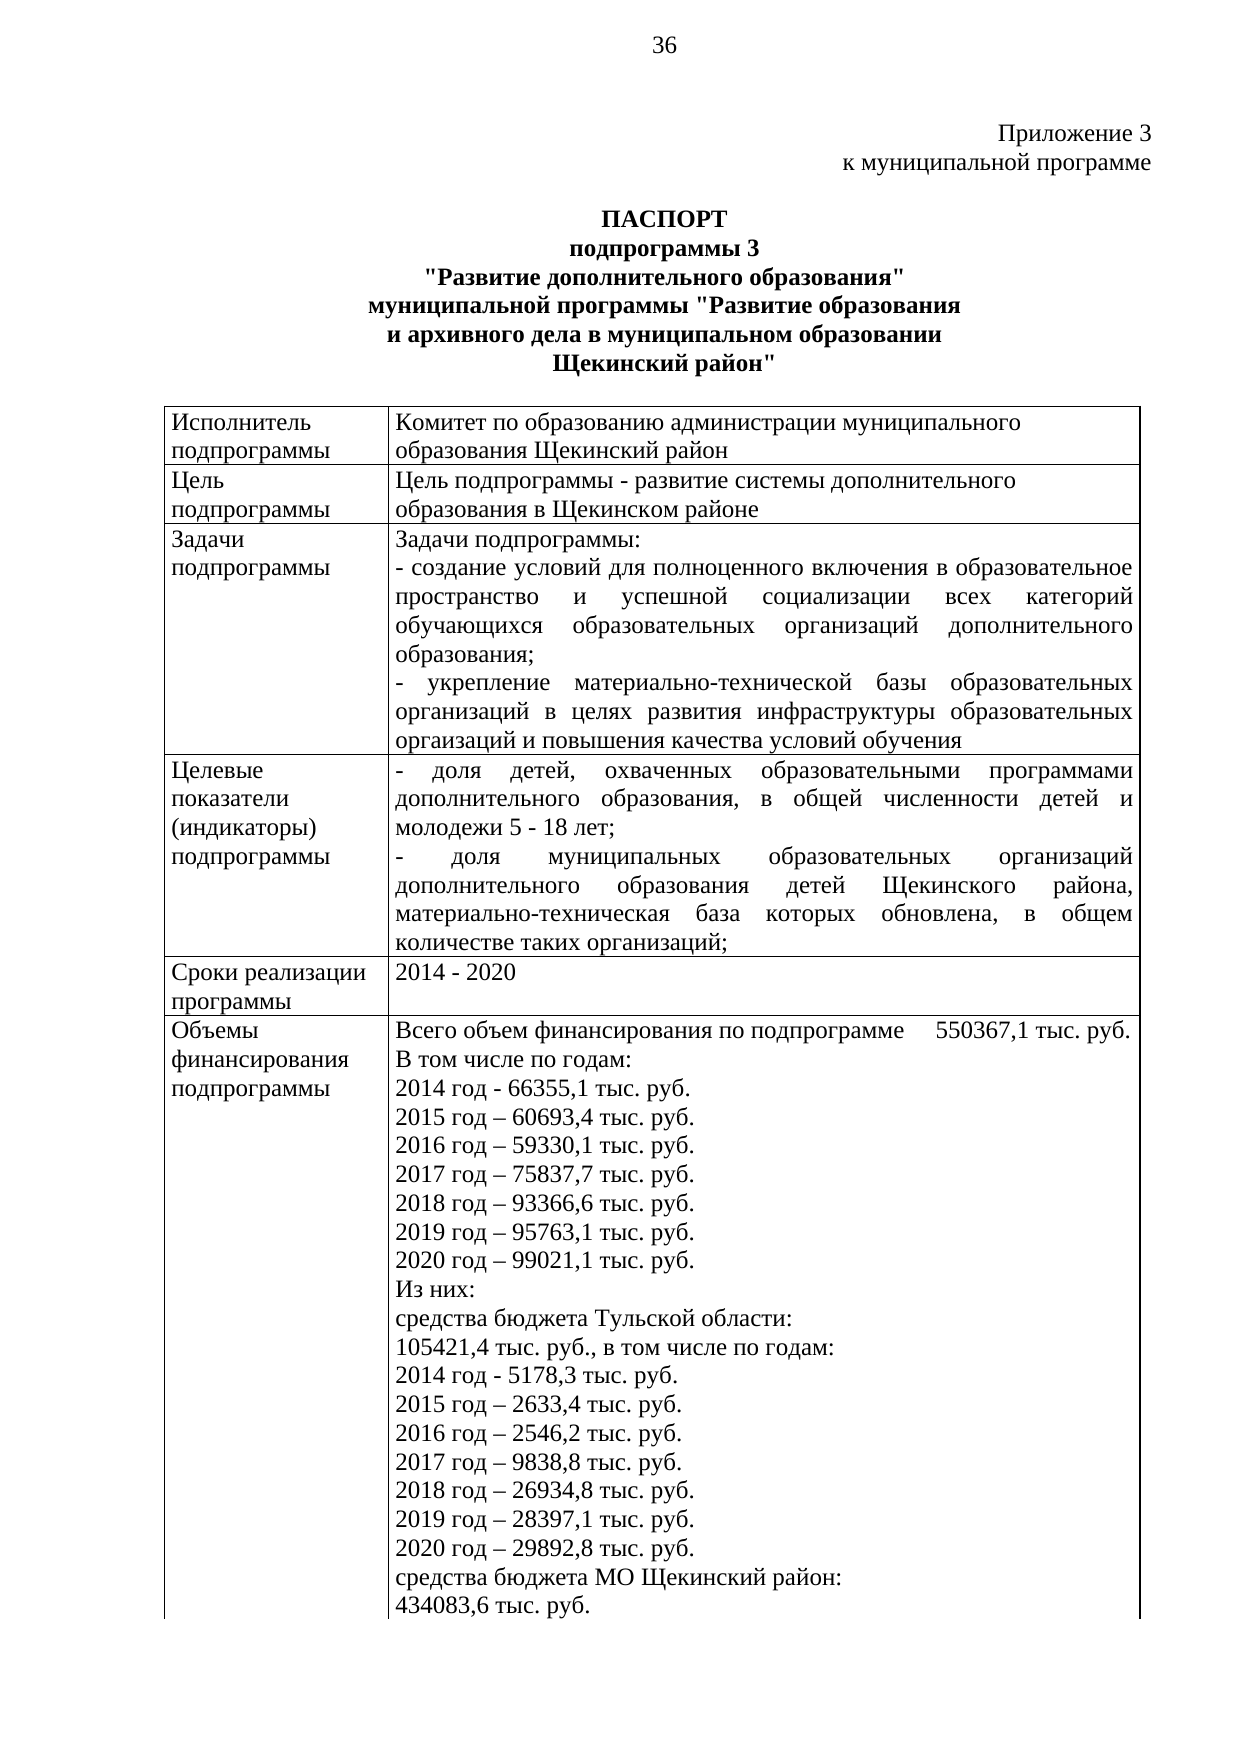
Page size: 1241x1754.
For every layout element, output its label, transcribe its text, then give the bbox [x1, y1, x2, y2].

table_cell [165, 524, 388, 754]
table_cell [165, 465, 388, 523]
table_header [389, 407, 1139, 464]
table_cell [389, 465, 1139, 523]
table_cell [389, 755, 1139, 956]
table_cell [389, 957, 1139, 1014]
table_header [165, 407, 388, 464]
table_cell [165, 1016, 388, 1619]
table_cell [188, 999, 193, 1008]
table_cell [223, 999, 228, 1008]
text подпрограммы 3 [177, 233, 1152, 262]
text Приложение 3 [177, 118, 1152, 147]
text муниципальной программы "Развитие образования [177, 291, 1152, 319]
text Щекинский район" [177, 348, 1152, 377]
text "Развитие дополнительного образования" [177, 262, 1152, 291]
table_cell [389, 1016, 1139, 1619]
text и архивного дела в муниципальном образовании [177, 319, 1152, 348]
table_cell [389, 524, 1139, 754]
text к муниципальной программе [177, 147, 1152, 176]
text ПАСПОРТ [177, 204, 1152, 233]
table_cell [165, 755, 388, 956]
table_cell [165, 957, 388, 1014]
